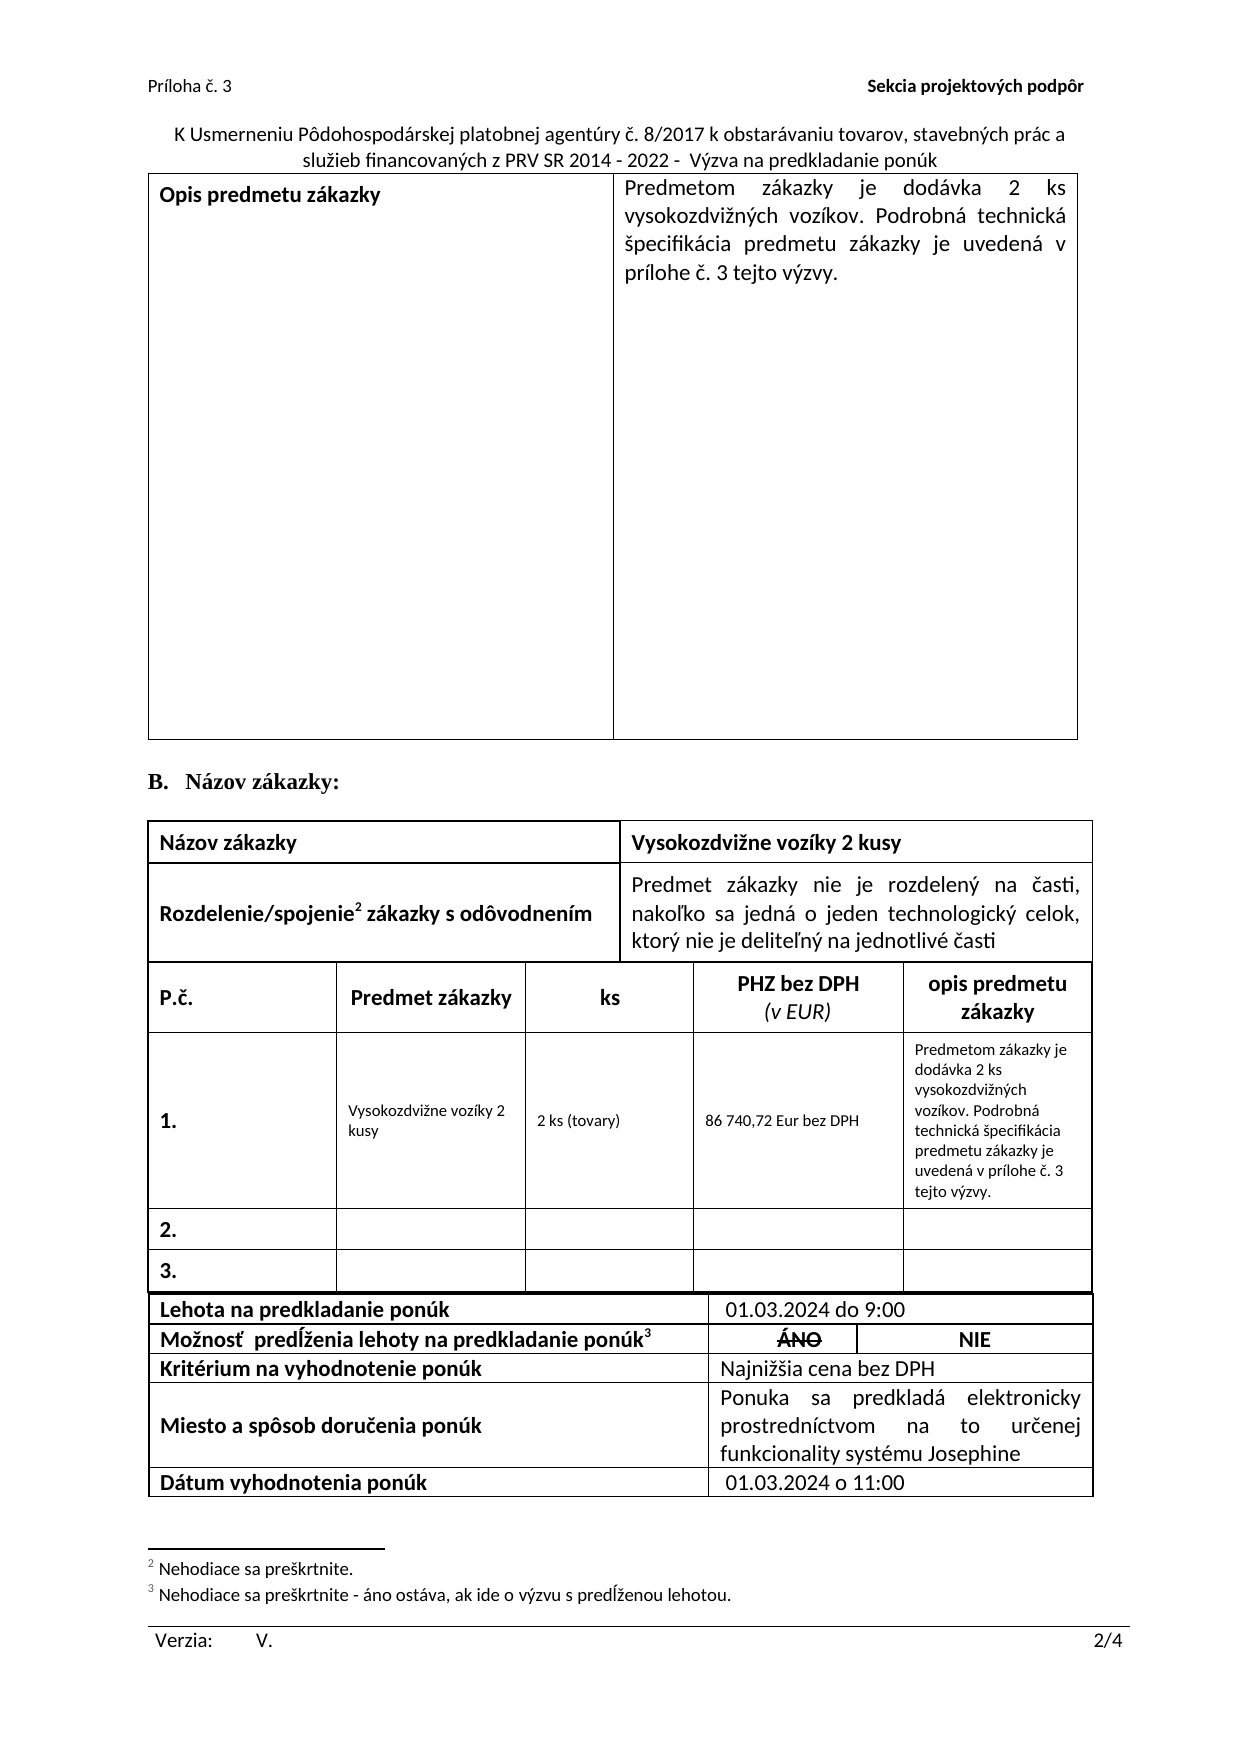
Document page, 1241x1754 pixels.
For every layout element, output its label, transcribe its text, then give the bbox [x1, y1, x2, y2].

table_cell PHZ bez DPH (v EUR) [694, 963, 903, 1032]
table_cell 1. [149, 1033, 336, 1208]
table_cell [904, 1250, 1091, 1291]
table_cell 01.03.2024 o 11:00 [709, 1468, 1092, 1496]
table_cell P.č. [149, 963, 336, 1032]
table_cell ÁNO [709, 1325, 856, 1353]
table_cell [694, 1250, 903, 1291]
table_cell Opis predmetu zákazky [149, 174, 613, 739]
table_cell Kritérium na vyhodnotenie ponúk [150, 1354, 708, 1382]
table_cell Predmet zákazky nie je rozdelený na časti, nakoľko sa jedná o jeden technologický celok, ktorý nie je deliteľný na jednotlivé časti [621, 863, 1092, 961]
table_cell NIE [858, 1325, 1092, 1353]
table_cell 86 740,72 Eur bez DPH [694, 1033, 903, 1208]
table_cell [526, 1250, 693, 1291]
table_cell 3. [149, 1250, 336, 1291]
table_cell opis predmetu zákazky [904, 963, 1091, 1032]
table_header 01.03.2024 do 9:00 [709, 1295, 1092, 1323]
table_cell Predmetom zákazky je dodávka 2 ks vysokozdvižných vozíkov. Podrobná technická špecifikácia predmetu zákazky je uvedená v prílohe č. 3 tejto výzvy. [904, 1033, 1091, 1208]
table_cell [694, 1209, 903, 1249]
table_cell ks [526, 963, 693, 1032]
table_cell Predmetom zákazky je dodávka 2 ks vysokozdvižných vozíkov. Podrobná technická špecifikácia predmetu zákazky je uvedená v prílohe č. 3 tejto výzvy. [614, 174, 1077, 739]
table_cell [526, 1209, 693, 1249]
table_cell [904, 1209, 1091, 1249]
table_header Lehota na predkladanie ponúk [150, 1295, 708, 1323]
table_cell Ponuka sa predkladá elektronicky prostredníctvom na to určenej funkcionality systému Josephine [709, 1383, 1092, 1467]
table_cell Miesto a spôsob doručenia ponúk [150, 1383, 708, 1467]
table_cell [337, 1250, 525, 1291]
table_cell Možnosť predĺženia lehoty na predkladanie ponúk [150, 1325, 708, 1353]
table_cell 2. [149, 1209, 336, 1249]
table_header Názov zákazky [149, 822, 619, 862]
list Názov zákazky: [148, 768, 1093, 795]
table_cell 2 ks (tovary) [526, 1033, 693, 1208]
table_cell Vysokozdvižne vozíky 2 kusy [337, 1033, 525, 1208]
table_header Vysokozdvižne vozíky 2 kusy [621, 821, 1092, 862]
table_cell Najnižšia cena bez DPH [709, 1354, 1092, 1382]
table_cell Rozdelenie/spojenie zákazky s odôvodnením [149, 864, 619, 961]
table_cell [337, 1209, 525, 1249]
table_cell Dátum vyhodnotenia ponúk [150, 1468, 708, 1496]
table_cell Predmet zákazky [337, 963, 525, 1032]
